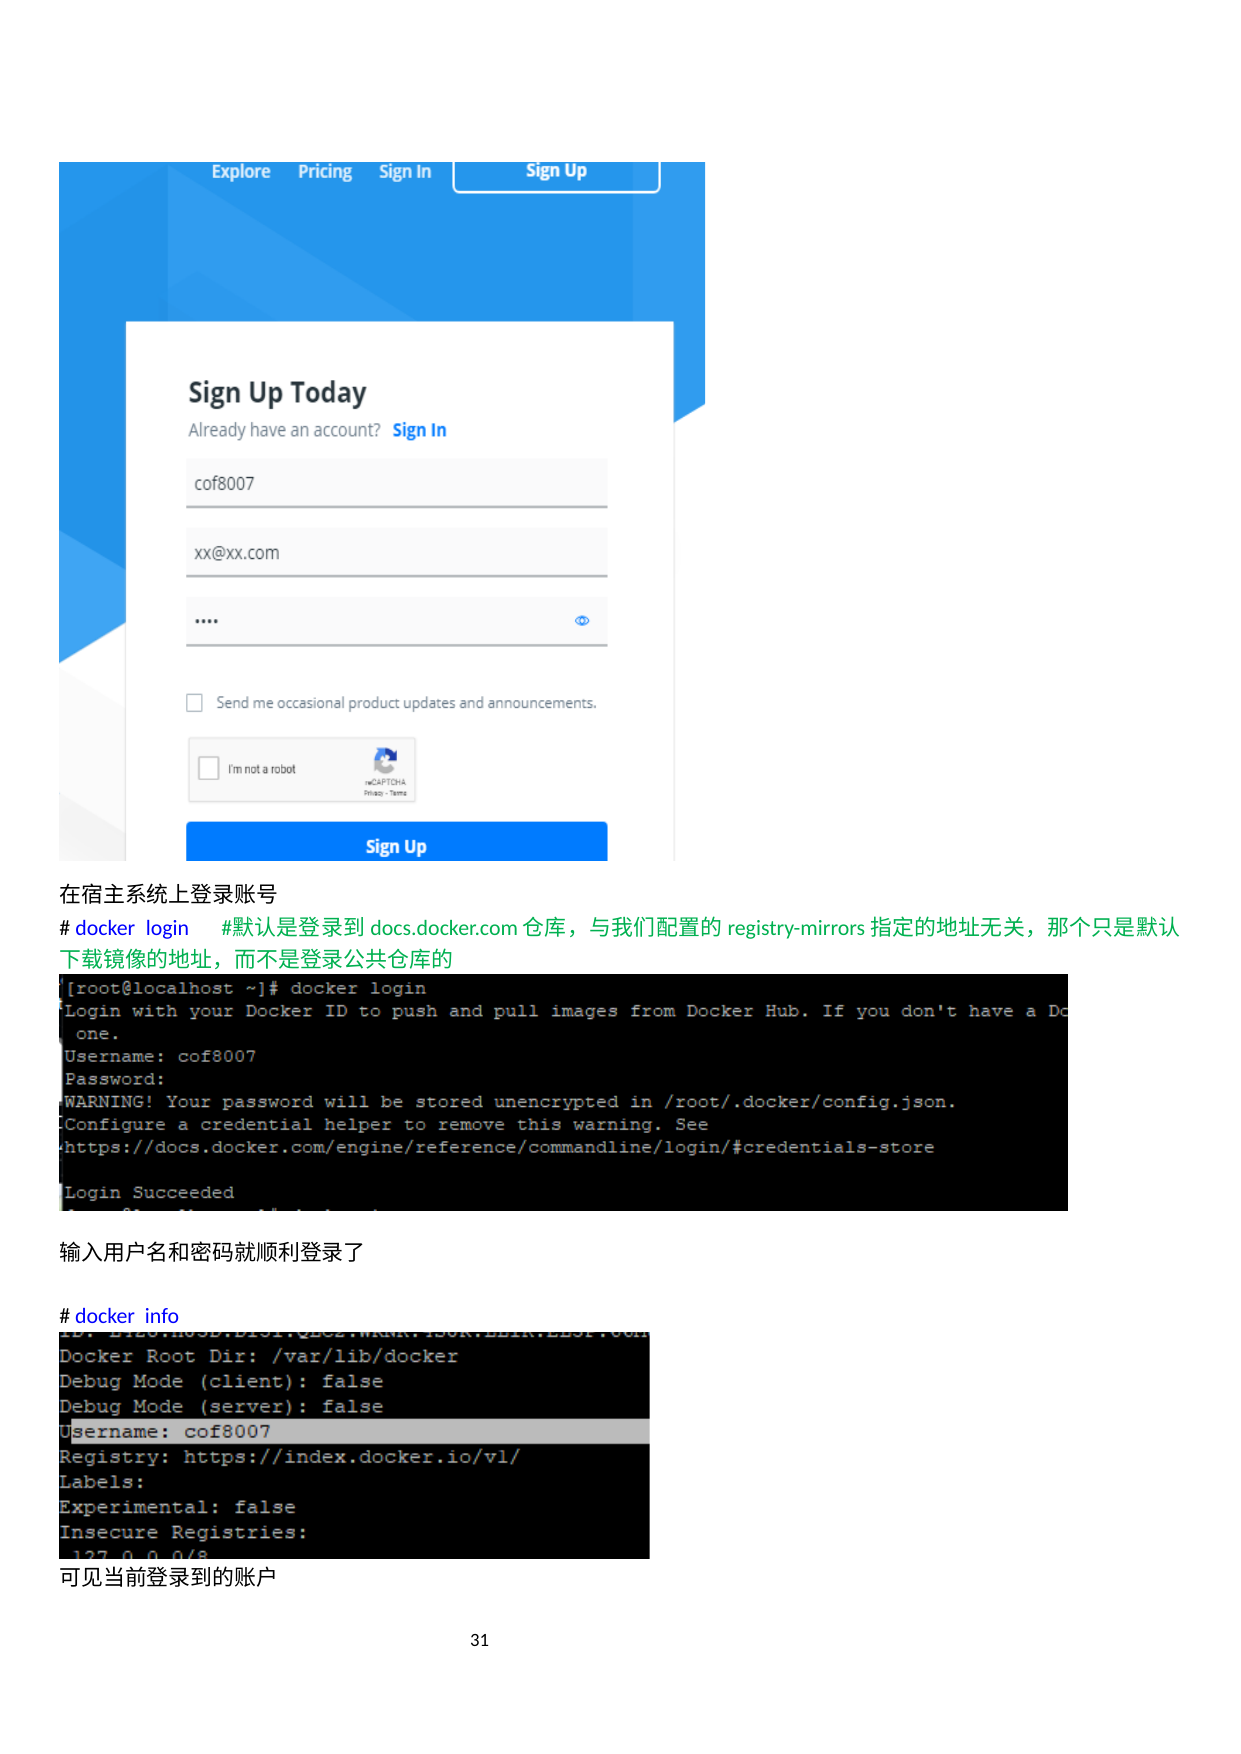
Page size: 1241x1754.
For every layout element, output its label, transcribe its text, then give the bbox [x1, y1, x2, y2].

text # docker login #默认是登录到docs.docker.com仓库，与我们配置的registry-mirrors指定的地址无关，那个只是默认下载镜像的地址，而不是登录公共仓库的 [59, 909, 1181, 974]
picture [59, 974, 1068, 1211]
text 输入用户名和密码就顺利登录了 [59, 1234, 1181, 1267]
picture [59, 162, 706, 861]
text 在宿主系统上登录账号 [59, 877, 1181, 909]
picture [59, 1332, 650, 1559]
text # docker info [59, 1299, 1181, 1332]
text 可见当前登录到的账户 [59, 1559, 1181, 1592]
